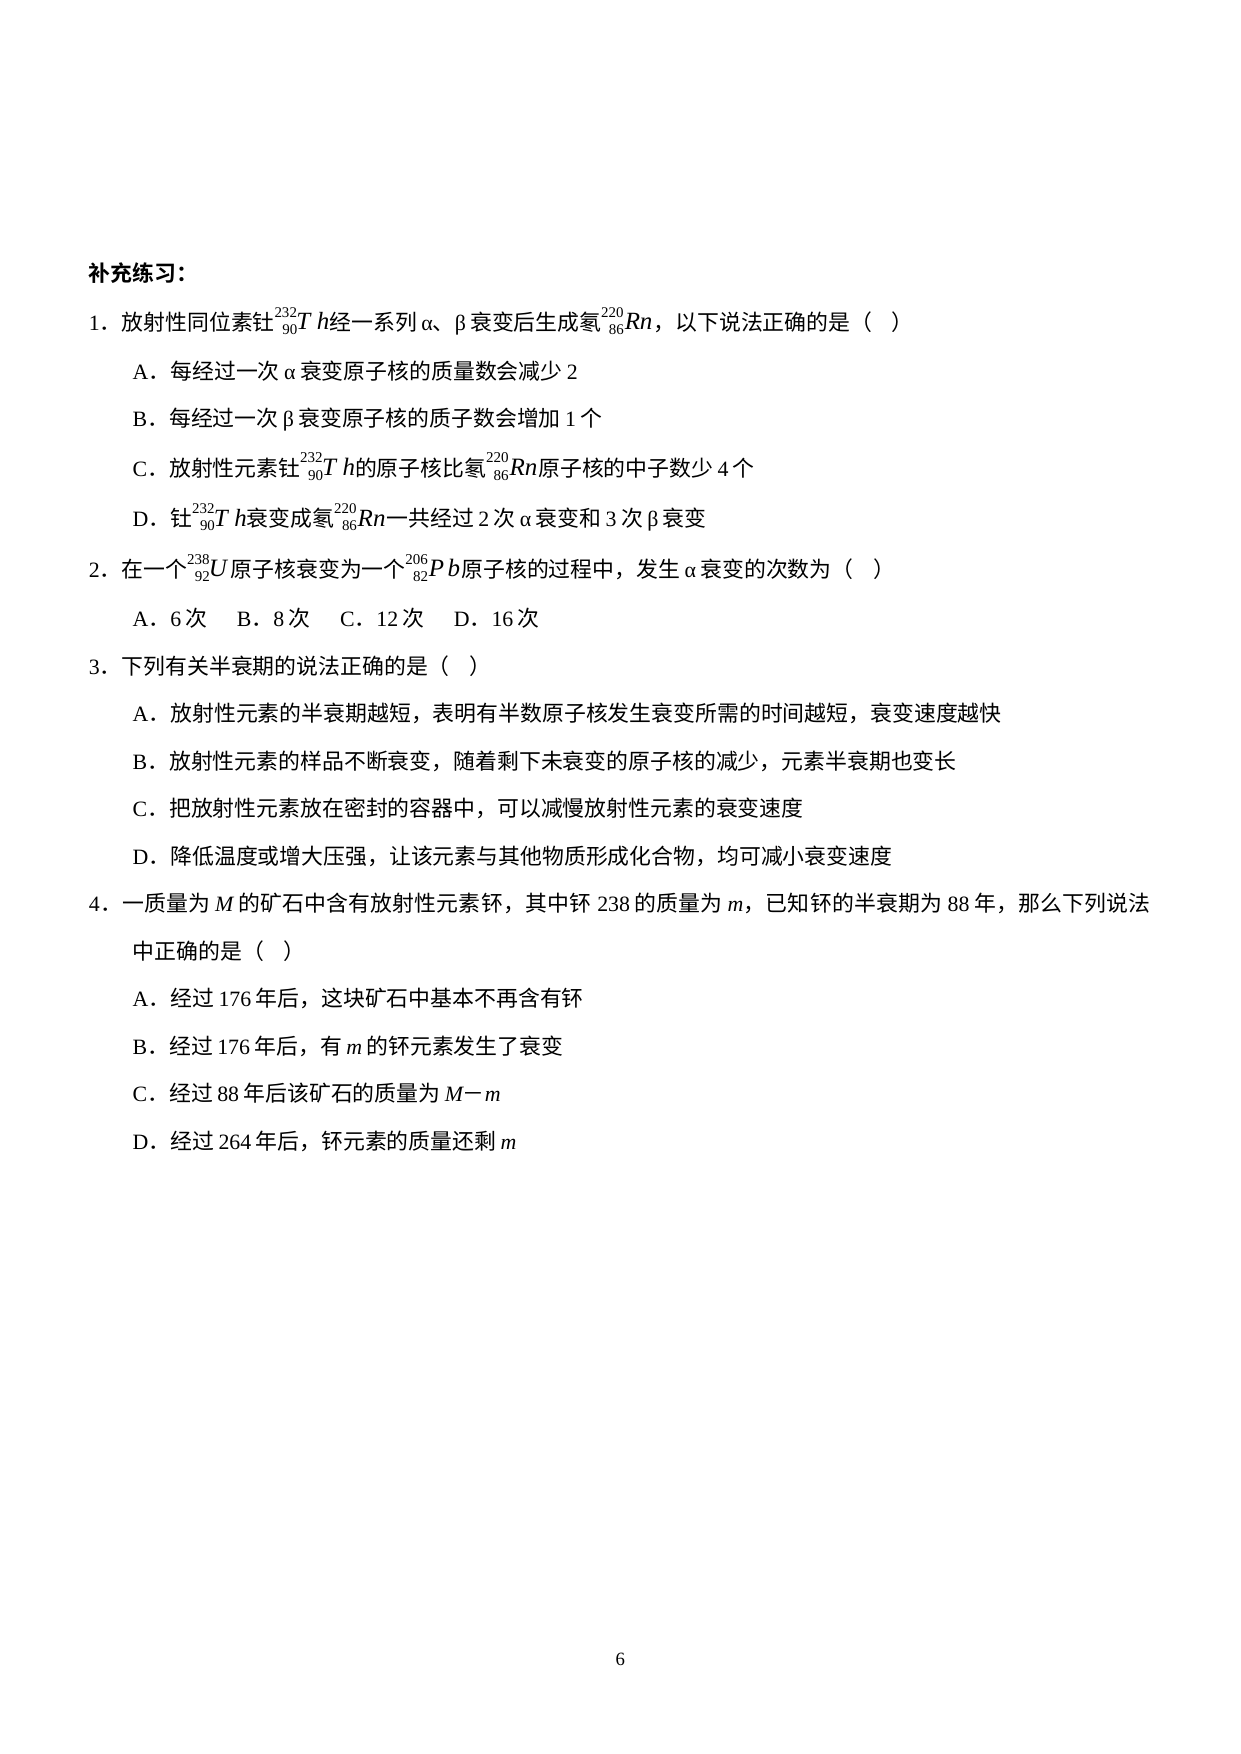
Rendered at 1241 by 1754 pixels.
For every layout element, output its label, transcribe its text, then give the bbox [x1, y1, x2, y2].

text 1．放射性同位素钍经一系列α、β衰变后生成氡，以下说法正确的是（ ） [89, 303, 1152, 338]
text D．经过264年后，钚元素的质量还剩m [89, 1124, 1152, 1155]
text 2．在一个原子核衰变为一个原子核的过程中，发生α衰变的次数为（ ） [89, 550, 1152, 585]
text C．放射性元素钍的原子核比氡原子核的中子数少4个 [89, 449, 1152, 484]
text 3．下列有关半衰期的说法正确的是（ ） [89, 649, 1152, 680]
text A．经过176年后，这块矿石中基本不再含有钚 [89, 981, 1152, 1013]
text B．每经过一次β衰变原子核的质子数会增加1个 [89, 401, 1152, 433]
text B．放射性元素的样品不断衰变，随着剩下未衰变的原子核的减少，元素半衰期也变长 [89, 744, 1152, 775]
text A．6次 B．8次 C．12次 D．16次 [89, 601, 1152, 633]
text 补充练习： [89, 256, 1152, 287]
text 4．一质量为M的矿石中含有放射性元素钚，其中钚238的质量为m，已知钚的半衰期为88年，那么下列说法中正确的是（ ） [89, 886, 1152, 965]
text C．把放射性元素放在密封的容器中，可以减慢放射性元素的衰变速度 [89, 791, 1152, 823]
text B．经过176年后，有m的钚元素发生了衰变 [89, 1029, 1152, 1060]
text A．放射性元素的半衰期越短，表明有半数原子核发生衰变所需的时间越短，衰变速度越快 [89, 696, 1152, 728]
text D．钍衰变成氡一共经过2次α衰变和3次β衰变 [89, 500, 1152, 534]
text D．降低温度或增大压强，让该元素与其他物质形成化合物，均可减小衰变速度 [89, 839, 1152, 870]
text A．每经过一次α衰变原子核的质量数会减少2 [89, 354, 1152, 386]
text C．经过88年后该矿石的质量为M－m [89, 1076, 1152, 1108]
